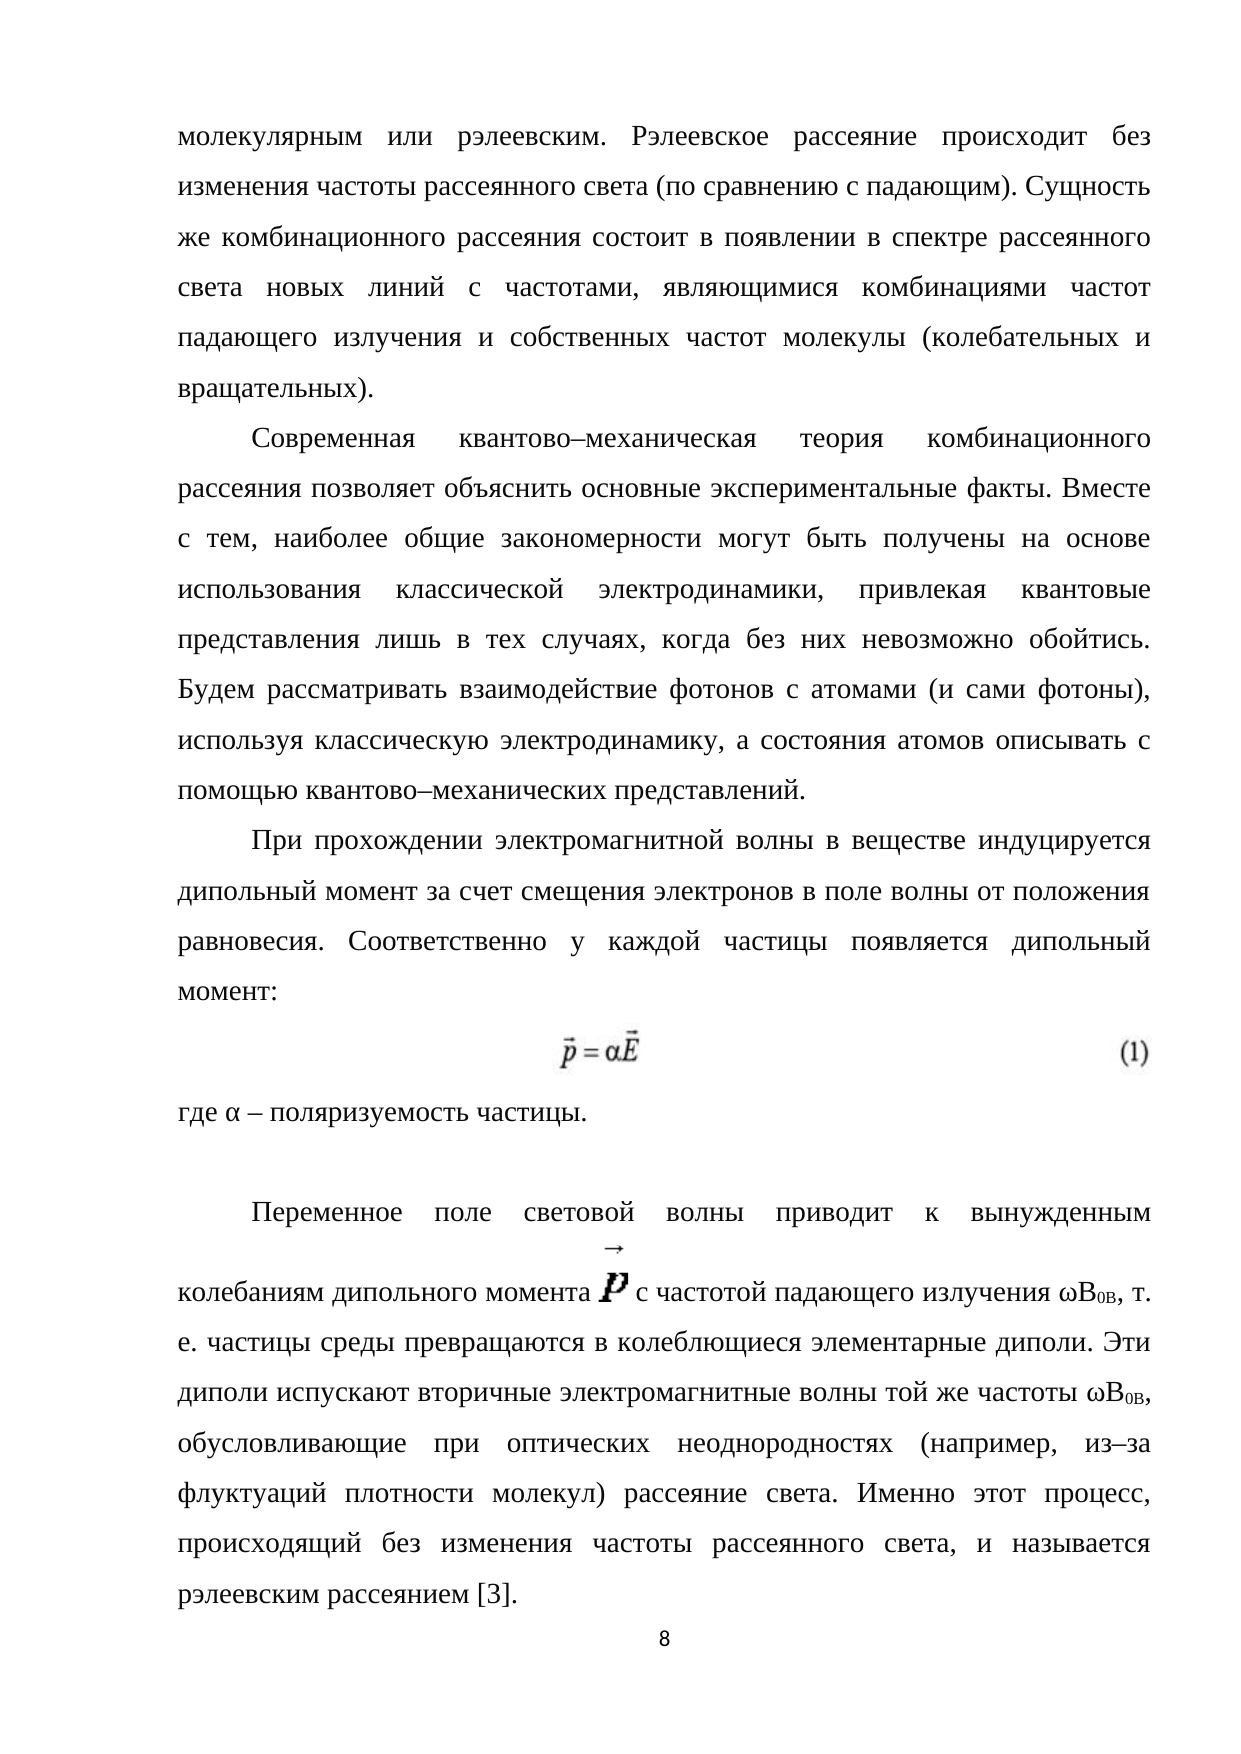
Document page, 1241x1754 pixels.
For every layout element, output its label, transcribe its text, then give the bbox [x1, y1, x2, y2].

text Переменное поле световой волны приводит к вынужденным колебаниям дипольного момента с частотой падающего излучения ωB0B, т. е. частицы среды превращаются в колеблющиеся элементарные диполи. Эти диполи испускают вторичные электромагнитные волны той же частоты ωB0B, обусловливающие при оптических неоднородностях (например, из–за флуктуаций плотности молекул) рассеяние света. Именно этот процесс, происходящий без изменения частоты рассеянного света, и называется рэлеевским рассеянием [3]. [177, 1194, 1152, 1609]
text где α – поляризуемость частицы. [177, 1094, 1152, 1127]
picture [542, 1023, 1152, 1080]
text При прохождении электромагнитной волны в веществе индуцируется дипольный момент за счет смещения электронов в поле волны от положения равновесия. Соответственно у каждой частицы появляется дипольный момент: [177, 822, 1152, 1007]
text Современная квантово–механическая теория комбинационного рассеяния позволяет объяснить основные экспериментальные факты. Вместе с тем, наиболее общие закономерности могут быть получены на основе использования классической электродинамики, привлекая квантовые представления лишь в тех случаях, когда без них невозможно обойтись. Будем рассматривать взаимодействие фотонов с атомами (и сами фотоны), используя классическую электродинамику, а состояния атомов описывать с помощью квантово–механических представлений. [177, 420, 1152, 806]
picture [598, 1245, 629, 1302]
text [177, 118, 1152, 403]
